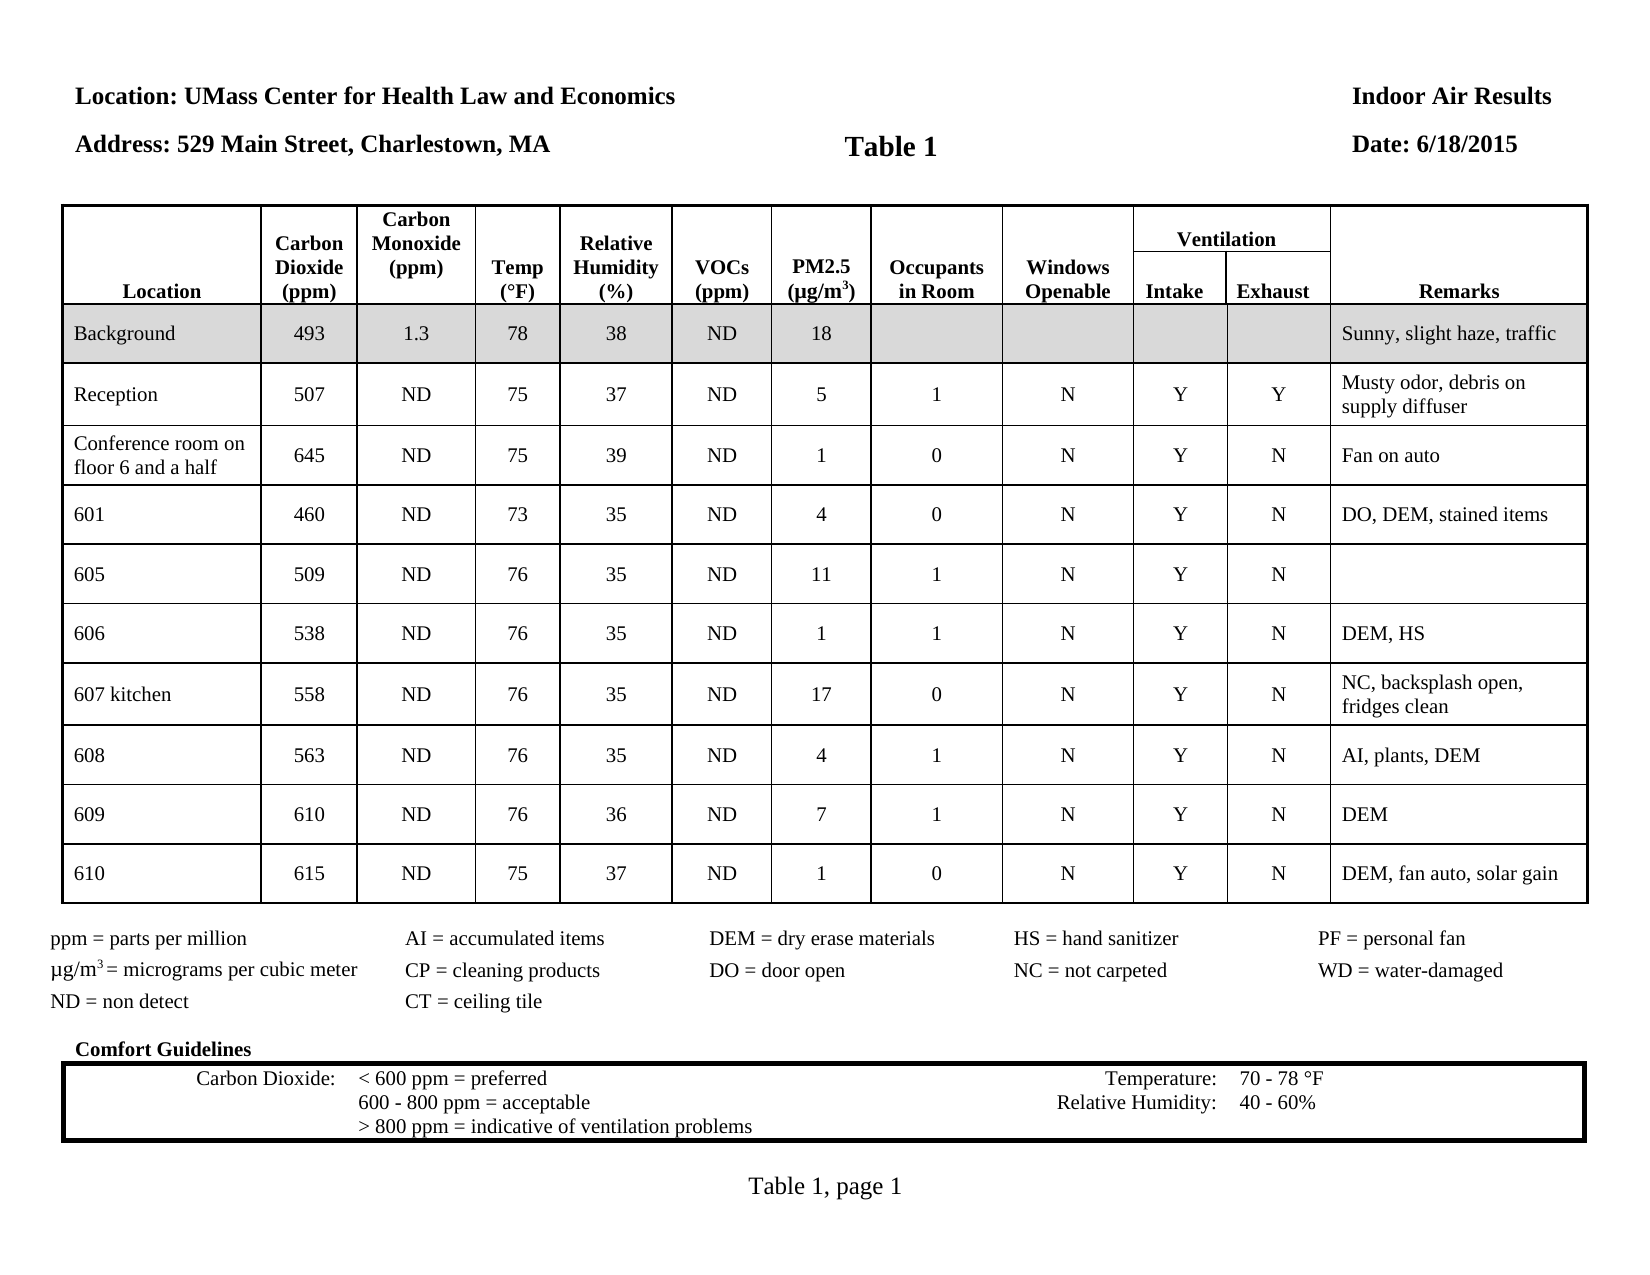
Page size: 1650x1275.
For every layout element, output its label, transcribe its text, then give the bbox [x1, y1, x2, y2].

table_header Carbon Dioxide (ppm) [262, 207, 356, 303]
table_cell ND [673, 305, 771, 362]
table_cell N [1228, 486, 1330, 543]
table_cell 0 [872, 486, 1002, 543]
table_cell 1 [872, 785, 1002, 843]
table_cell 538 [262, 604, 356, 662]
table_cell 1 [872, 364, 1002, 424]
table_cell ND [358, 545, 475, 603]
table_cell N [1003, 426, 1133, 484]
table_cell DO, DEM, stained items [1331, 486, 1586, 543]
table_cell ND [673, 486, 771, 543]
table_cell 607 kitchen [64, 664, 260, 724]
table_cell 0 [872, 426, 1002, 484]
table_cell 11 [772, 545, 870, 603]
table_cell [1228, 305, 1330, 362]
table_cell 1.3 [358, 305, 475, 362]
table_cell 78 [476, 305, 559, 362]
table_cell N [1003, 486, 1133, 543]
table_cell Reception [64, 364, 260, 424]
table_cell Y [1134, 845, 1227, 902]
table_cell 1 [772, 604, 870, 662]
table_cell 645 [262, 426, 356, 484]
table_cell 35 [561, 604, 671, 662]
table_cell ND [673, 785, 771, 843]
table_cell 615 [262, 845, 356, 902]
table_cell 608 [64, 726, 260, 783]
table_cell ND [673, 604, 771, 662]
table_cell DEM [1331, 785, 1586, 843]
table_cell Background [64, 305, 260, 362]
table_cell Y [1134, 486, 1227, 543]
table_cell ND [358, 845, 475, 902]
table_cell 39 [561, 426, 671, 484]
table_cell 460 [262, 486, 356, 543]
table_header PM2.5 (µg/m3) [772, 207, 870, 303]
table_cell ND [358, 785, 475, 843]
table_cell 0 [872, 845, 1002, 902]
table_cell 37 [561, 364, 671, 424]
table_cell ND [673, 845, 771, 902]
table_cell ND [673, 364, 771, 424]
table_cell Y [1134, 664, 1227, 724]
table_cell 35 [561, 545, 671, 603]
table_cell 35 [561, 726, 671, 783]
table_cell N [1228, 785, 1330, 843]
table_header VOCs (ppm) [673, 207, 771, 303]
table_cell N [1003, 545, 1133, 603]
table_cell 76 [476, 726, 559, 783]
table_header Relative Humidity (%) [561, 207, 671, 303]
table_cell 35 [561, 486, 671, 543]
table_cell DEM, HS [1331, 604, 1586, 662]
table_cell 606 [64, 604, 260, 662]
table_cell N [1228, 664, 1330, 724]
table_cell Musty odor, debris on supply diffuser [1331, 364, 1586, 424]
table_cell 4 [772, 486, 870, 543]
table_cell 75 [476, 364, 559, 424]
table_cell 76 [476, 664, 559, 724]
table_cell N [1003, 845, 1133, 902]
table_cell ND [358, 604, 475, 662]
table_cell 1 [872, 726, 1002, 783]
table_cell 5 [772, 364, 870, 424]
table_cell [1003, 305, 1133, 362]
table_cell 36 [561, 785, 671, 843]
table_cell N [1003, 726, 1133, 783]
table_cell Conference room on floor 6 and a half [64, 426, 260, 484]
table_cell 75 [476, 426, 559, 484]
table_cell 1 [772, 426, 870, 484]
table_cell Sunny, slight haze, traffic [1331, 305, 1586, 362]
table_cell 76 [476, 604, 559, 662]
table_header Carbon Monoxide (ppm) [358, 207, 475, 303]
table_cell Y [1134, 785, 1227, 843]
table_cell Y [1134, 726, 1227, 783]
table_cell 73 [476, 486, 559, 543]
table_cell AI, plants, DEM [1331, 726, 1586, 783]
table_cell 38 [561, 305, 671, 362]
table_cell ND [358, 486, 475, 543]
table_cell 7 [772, 785, 870, 843]
table_cell N [1228, 426, 1330, 484]
table_cell Intake [1134, 252, 1225, 303]
table_cell Y [1134, 426, 1227, 484]
table_cell 558 [262, 664, 356, 724]
table_header Location [64, 207, 260, 303]
table_cell [1331, 545, 1586, 603]
table_cell 76 [476, 545, 559, 603]
table_cell N [1228, 726, 1330, 783]
table_cell N [1228, 604, 1330, 662]
table_cell ND [358, 726, 475, 783]
table_cell [872, 305, 1002, 362]
table_cell Y [1134, 364, 1227, 424]
table_cell 610 [262, 785, 356, 843]
table_cell 76 [476, 785, 559, 843]
table_cell 493 [262, 305, 356, 362]
table_cell Fan on auto [1331, 426, 1586, 484]
table_cell Exhaust [1227, 252, 1330, 303]
table_cell 605 [64, 545, 260, 603]
table_header Ventilation [1134, 207, 1330, 251]
table_cell 610 [64, 845, 260, 902]
table_cell 563 [262, 726, 356, 783]
table_cell N [1003, 364, 1133, 424]
table_cell 509 [262, 545, 356, 603]
table_header Occupants in Room [872, 207, 1002, 303]
table_cell 75 [476, 845, 559, 902]
table_cell N [1003, 785, 1133, 843]
table_cell 35 [561, 664, 671, 724]
table_header Windows Openable [1003, 207, 1133, 303]
table_cell [1134, 305, 1227, 362]
table_cell N [1003, 604, 1133, 662]
table_cell 18 [772, 305, 870, 362]
table_cell ND [358, 426, 475, 484]
table_cell N [1228, 545, 1330, 603]
table_cell ND [673, 664, 771, 724]
table_cell 601 [64, 486, 260, 543]
table_cell ND [358, 664, 475, 724]
table_cell ND [358, 364, 475, 424]
table_cell 17 [772, 664, 870, 724]
table_cell 507 [262, 364, 356, 424]
table_cell 609 [64, 785, 260, 843]
table_cell 1 [872, 545, 1002, 603]
table_cell ND [673, 545, 771, 603]
table_header Remarks [1331, 207, 1586, 303]
table_cell 4 [772, 726, 870, 783]
table_cell NC, backsplash open, fridges clean [1331, 664, 1586, 724]
table_cell N [1003, 664, 1133, 724]
table_cell N [1228, 845, 1330, 902]
table_cell Y [1134, 604, 1227, 662]
table_cell Y [1228, 364, 1330, 424]
table_cell 1 [872, 604, 1002, 662]
table_cell 0 [872, 664, 1002, 724]
table_cell ND [673, 426, 771, 484]
table_cell Y [1134, 545, 1227, 603]
table_cell 37 [561, 845, 671, 902]
table_cell DEM, fan auto, solar gain [1331, 845, 1586, 902]
table_header Temp (°F) [476, 207, 559, 303]
table_cell 1 [772, 845, 870, 902]
table_cell ND [673, 726, 771, 783]
